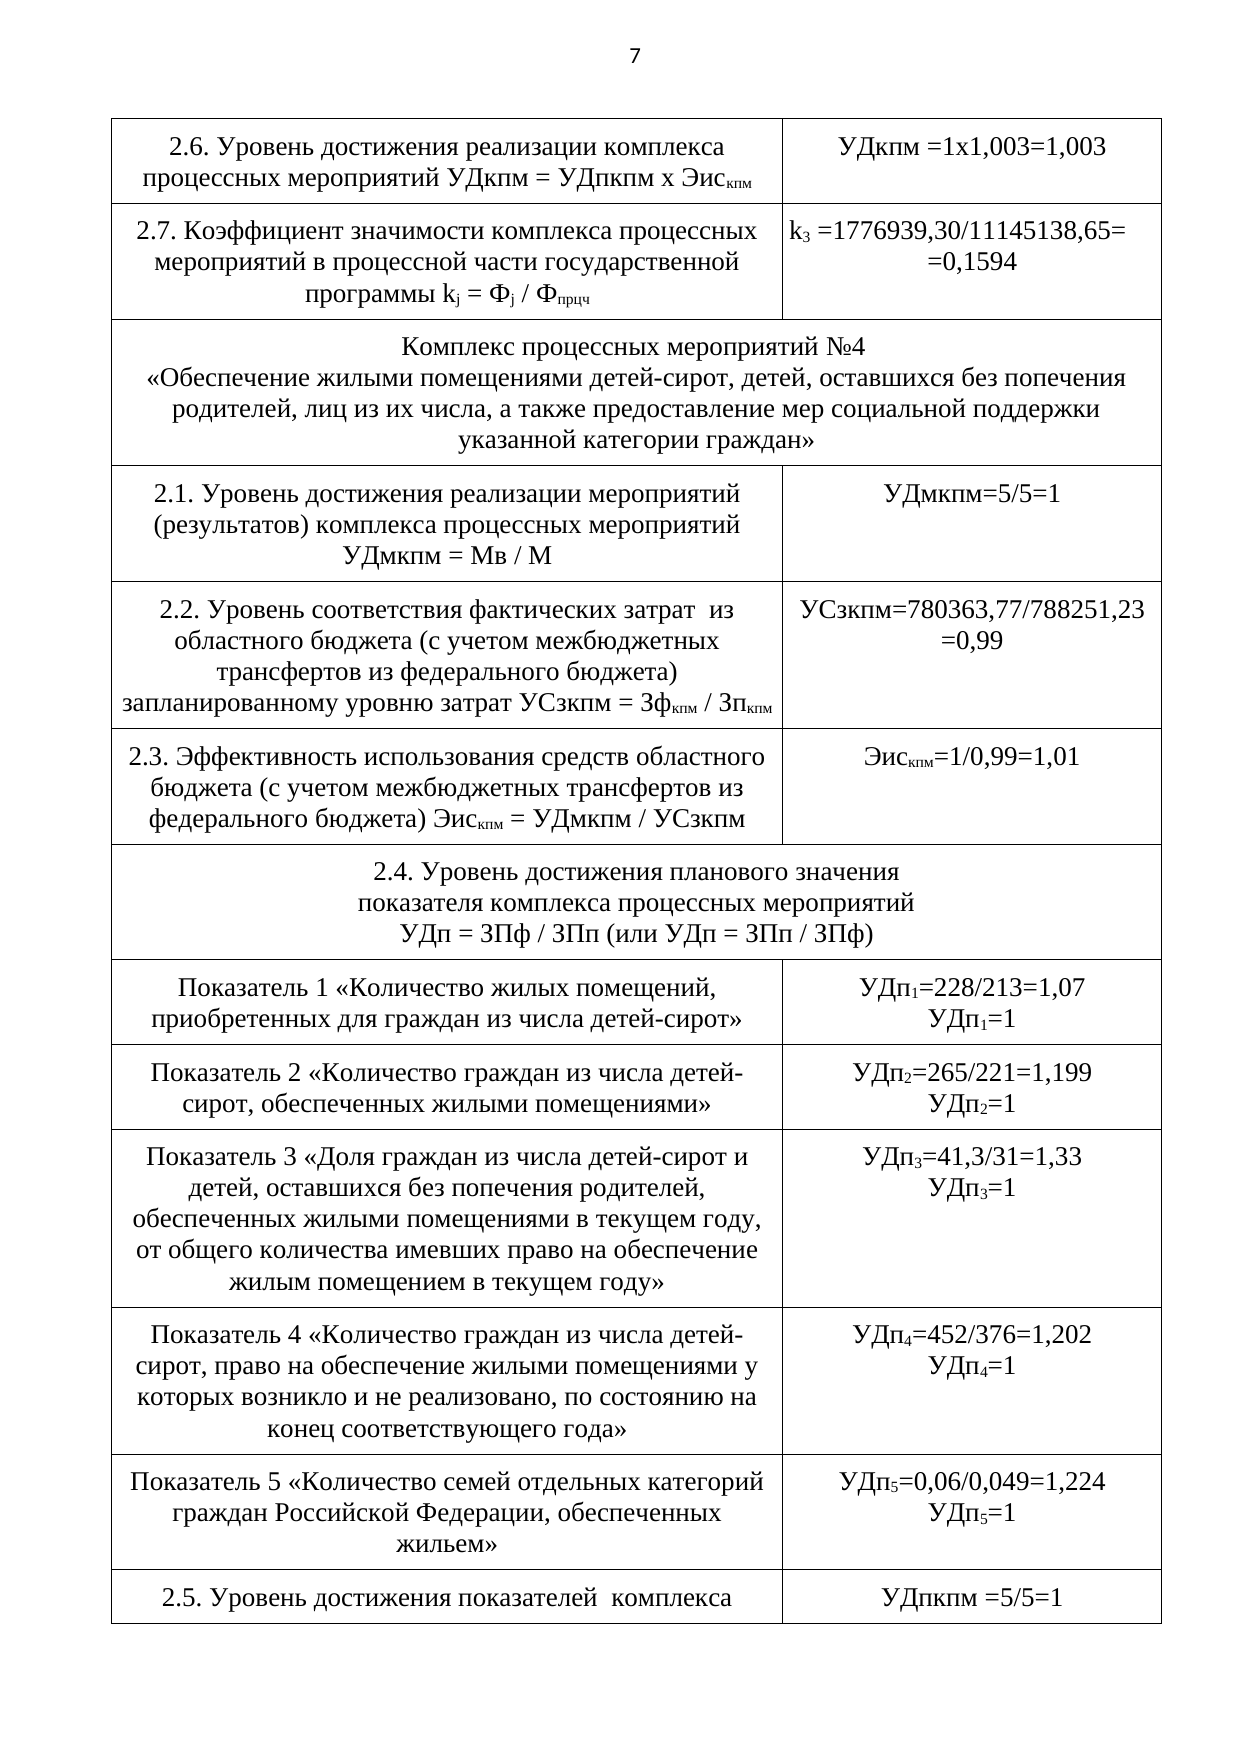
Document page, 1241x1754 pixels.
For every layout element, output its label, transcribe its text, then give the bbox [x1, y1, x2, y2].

table_cell Показатель 5 «Количество семей отдельных категорий граждан Российской Федерации, обеспеченных жильем» [112, 1455, 782, 1569]
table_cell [112, 1570, 782, 1623]
table_cell Эискпм=1/0,99=1,01 [783, 729, 1161, 844]
table_cell Показатель 4 «Количество граждан из числа детей-сирот, право на обеспечение жилыми помещениями у которых возникло и не реализовано, по состоянию на конец соответствующего года» [112, 1308, 782, 1453]
table_cell УДп4=452/376=1,202 УДп4=1 [783, 1308, 1161, 1453]
table_cell 2.6. Уровень достижения реализации комплекса процессных мероприятий УДкпм = УДпкпм x Эискпм [112, 119, 782, 203]
table_cell 2.2. Уровень соответствия фактических затрат из областного бюджета (с учетом межбюджетных трансфертов из федерального бюджета) запланированному уровню затрат УСзкпм = Зфкпм / Зпкпм [112, 582, 782, 728]
table_cell УДмкпм=5/5=1 [783, 466, 1161, 581]
table_cell Показатель 3 «Доля граждан из числа детей-сирот и детей, оставшихся без попечения родителей, обеспеченных жилыми помещениями в текущем году, от общего количества имевших право на обеспечение жилым помещением в текущем году» [112, 1130, 782, 1307]
table_cell Показатель 1 «Количество жилых помещений, приобретенных для граждан из числа детей-сирот» [112, 960, 782, 1044]
table_cell 2.7. Коэффициент значимости комплекса процессных мероприятий в процессной части государственной программы kj = Фj / Фпрцч [112, 204, 782, 318]
table_cell 2.4. Уровень достижения планового значения показателя комплекса процессных мероприятий УДп = ЗПф / ЗПп (или УДп = ЗПп / ЗПф) [112, 845, 1161, 959]
table_cell УСзкпм=780363,77/788251,23 =0,99 [783, 582, 1161, 728]
table_cell УДп3=41,3/31=1,33 УДп3=1 [783, 1130, 1161, 1307]
table_cell 2.3. Эффективность использования средств областного бюджета (с учетом межбюджетных трансфертов из федерального бюджета) Эискпм = УДмкпм / УСзкпм [112, 729, 782, 844]
table_cell УДп2=265/221=1,199 УДп2=1 [783, 1045, 1161, 1128]
table_cell k3 =1776939,30/11145138,65= =0,1594 [783, 204, 1161, 318]
table_cell УДкпм =1х1,003=1,003 [783, 119, 1161, 203]
table_cell Комплекс процессных мероприятий №4 «Обеспечение жилыми помещениями детей-сирот, детей, оставшихся без попечения родителей, лиц из их числа, а также предоставление мер социальной поддержки указанной категории граждан» [112, 320, 1161, 465]
table_cell УДпкпм =5/5=1 [783, 1570, 1161, 1623]
table_cell 2.1. Уровень достижения реализации мероприятий (результатов) комплекса процессных мероприятий УДмкпм = Мв / М [112, 466, 782, 581]
table_cell УДп5=0,06/0,049=1,224 УДп5=1 [783, 1455, 1161, 1569]
table_cell Показатель 2 «Количество граждан из числа детей-сирот, обеспеченных жилыми помещениями» [112, 1045, 782, 1128]
table_cell УДп1=228/213=1,07 УДп1=1 [783, 960, 1161, 1044]
